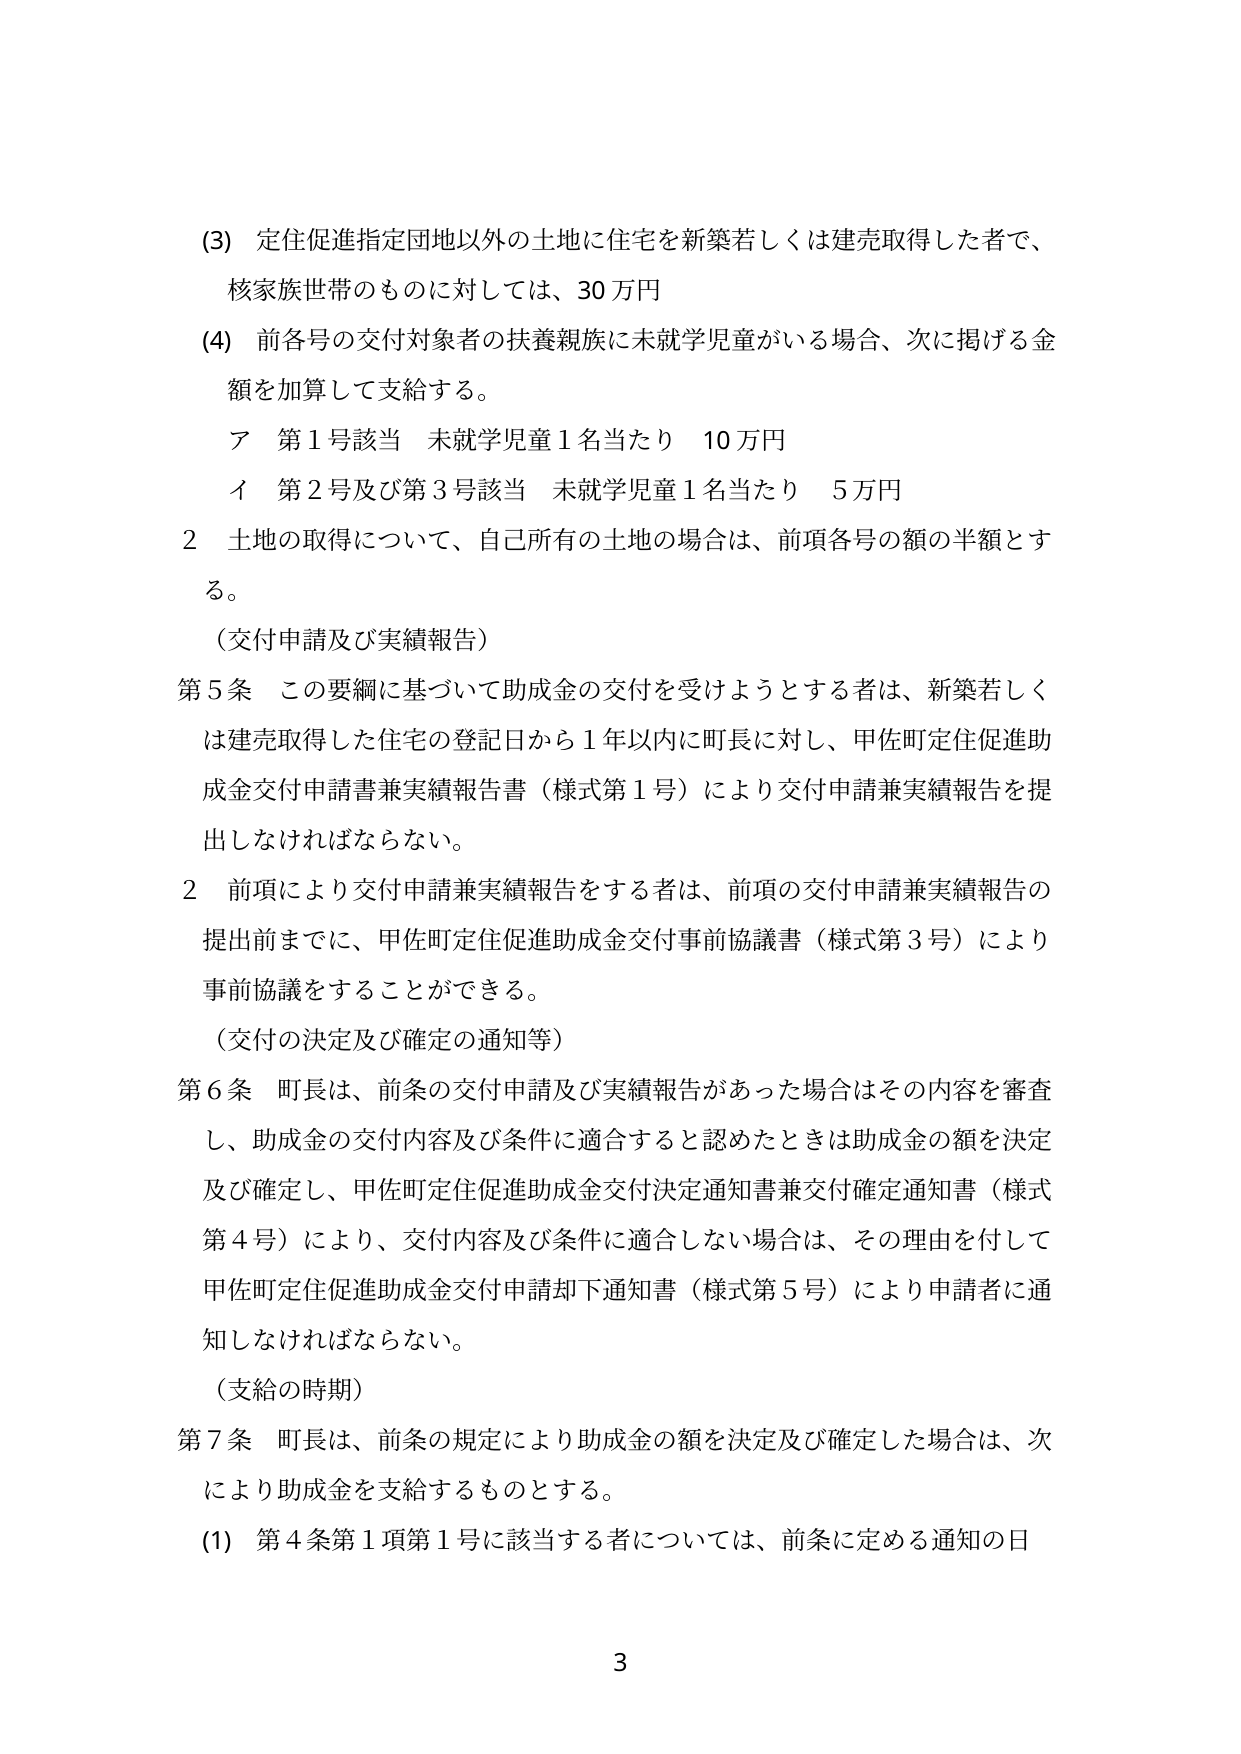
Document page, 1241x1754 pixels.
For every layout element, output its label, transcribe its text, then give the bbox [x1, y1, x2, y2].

text ２ 前項により交付申請兼実績報告をする者は、前項の交付申請兼実績報告の提出前までに、甲佐町定住促進助成金交付事前協議書（様式第３号）により事前協議をすることができる。 [177, 857, 1063, 1007]
text イ 第２号及び第３号該当 未就学児童１名当たり ５万円 [227, 457, 1063, 507]
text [202, 1507, 1063, 1557]
text 第６条 町長は、前条の交付申請及び実績報告があった場合はその内容を審査し、助成金の交付内容及び条件に適合すると認めたときは助成金の額を決定及び確定し、甲佐町定住促進助成金交付決定通知書兼交付確定通知書（様式第４号）により、交付内容及び条件に適合しない場合は、その理由を付して甲佐町定住促進助成金交付申請却下通知書（様式第５号）により申請者に通知しなければならない。 [177, 1057, 1063, 1357]
text 第７条 町長は、前条の規定により助成金の額を決定及び確定した場合は、次により助成金を支給するものとする。 [177, 1407, 1063, 1507]
text ア 第１号該当 未就学児童１名当たり 10万円 [227, 407, 1063, 457]
text （支給の時期） [202, 1357, 1063, 1407]
text （交付の決定及び確定の通知等） [202, 1007, 1063, 1057]
text ２ 土地の取得について、自己所有の土地の場合は、前項各号の額の半額とする。 [177, 507, 1063, 607]
text (4) 前各号の交付対象者の扶養親族に未就学児童がいる場合、次に掲げる金額を加算して支給する。 [202, 307, 1063, 407]
text （交付申請及び実績報告） [202, 607, 1063, 657]
text 第５条 この要綱に基づいて助成金の交付を受けようとする者は、新築若しくは建売取得した住宅の登記日から１年以内に町長に対し、甲佐町定住促進助成金交付申請書兼実績報告書（様式第１号）により交付申請兼実績報告を提出しなければならない。 [177, 657, 1063, 857]
text (3) 定住促進指定団地以外の土地に住宅を新築若しくは建売取得した者で、核家族世帯のものに対しては、30万円 [202, 207, 1063, 307]
